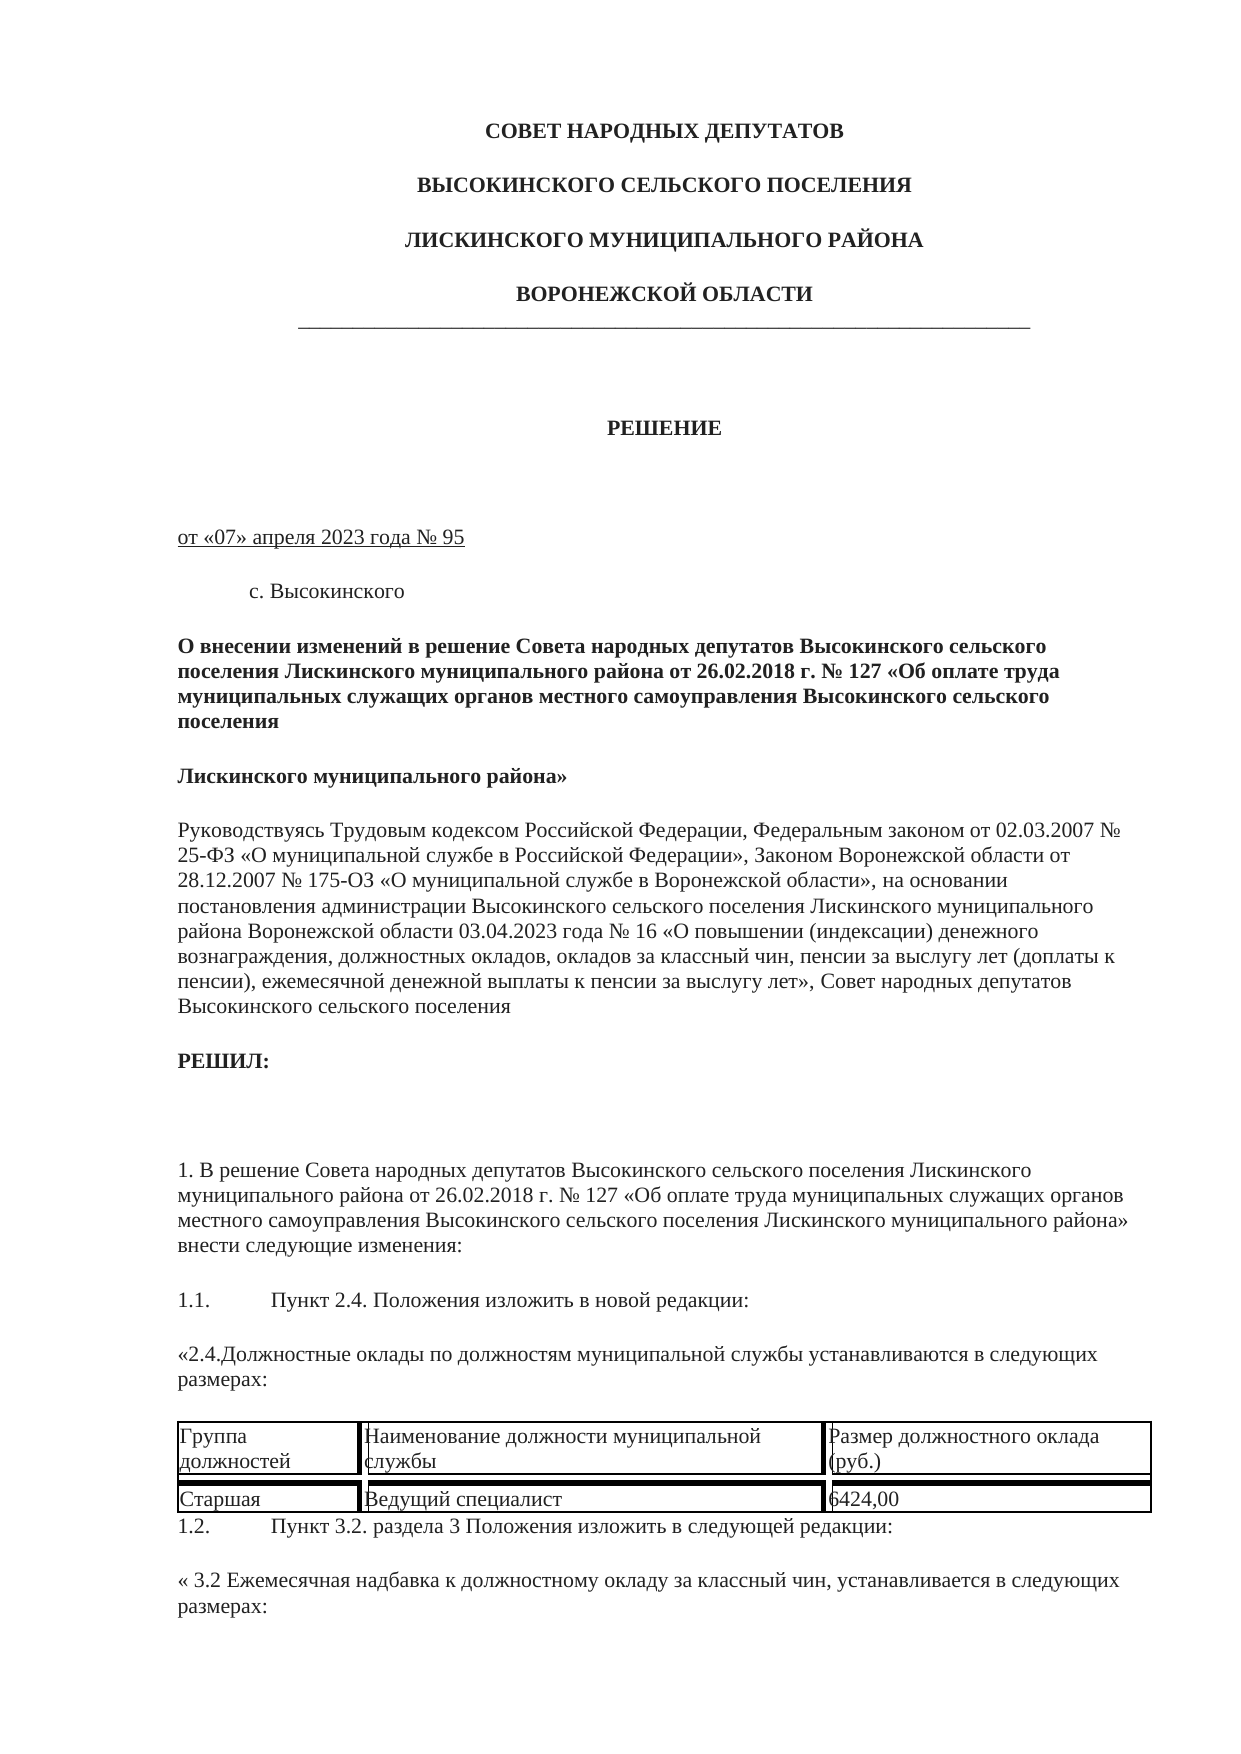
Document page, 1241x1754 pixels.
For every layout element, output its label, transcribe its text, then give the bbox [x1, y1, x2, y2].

text О внесении изменений в решение Совета народных депутатов Высокинского сельского поселения Лискинского муниципального района от 26.02.2018 г. № 127 «Об оплате труда муниципальных служащих органов местного самоуправления Высокинского сельского поселения [177, 633, 1152, 733]
table_header Размер должностного оклада (руб.) [833, 1423, 1150, 1473]
text Руководствуясь Трудовым кодексом Российской Федерации, Федеральным законом от 02.03.2007 № 25-ФЗ «О муниципальной службе в Российской Федерации», Законом Воронежской области от 28.12.2007 № 175-ОЗ «О муниципальной службе в Воронежской области», на основании постановления администрации Высокинского сельского поселения Лискинского муниципального района Воронежской области 03.04.2023 года № 16 «О повышении (индексации) денежного вознаграждения, должностных окладов, окладов за классный чин, пенсии за выслугу лет (доплаты к пенсии), ежемесячной денежной выплаты к пенсии за выслугу лет», Совет народных депутатов Высокинского сельского поселения [177, 817, 1152, 1019]
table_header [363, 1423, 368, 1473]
table_header Наименование должности муниципальной службы [369, 1423, 821, 1473]
text ВЫСОКИНСКОГО СЕЛЬСКОГО ПОСЕЛЕНИЯ [177, 172, 1152, 198]
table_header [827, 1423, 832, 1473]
text Лискинского муниципального района» [177, 763, 1152, 788]
table_cell Ведущий специалист [363, 1473, 827, 1511]
table_header Группа должностей [179, 1423, 357, 1473]
text ЛИСКИНСКОГО МУНИЦИПАЛЬНОГО РАЙОНА [177, 227, 1152, 252]
text «2.4.Должностные оклады по должностям муниципальной службы устанавливаются в следующих размерах: [177, 1341, 1152, 1391]
text 1.2. Пункт 3.2. раздела 3 Положения изложить в следующей редакции: [177, 1513, 1152, 1538]
text 1.1. Пункт 2.4. Положения изложить в новой редакции: [177, 1287, 1152, 1312]
text РЕШИЛ: [177, 1048, 1152, 1073]
table_cell Старшая [179, 1473, 363, 1511]
text от «07» апреля 2023 года № 95 [177, 524, 1152, 549]
text с. Высокинского [177, 578, 1152, 603]
text 1. В решение Совета народных депутатов Высокинского сельского поселения Лискинского муниципального района от 26.02.2018 г. № 127 «Об оплате труда муниципальных служащих органов местного самоуправления Высокинского сельского поселения Лискинского муниципального района» внести следующие изменения: [177, 1157, 1152, 1257]
text « 3.2 Ежемесячная надбавка к должностному окладу за классный чин, устанавливается в следующих размерах: [177, 1567, 1152, 1618]
text РЕШЕНИЕ [177, 415, 1152, 440]
text СОВЕТ НАРОДНЫХ ДЕПУТАТОВ [177, 118, 1152, 143]
table_cell 6424,00 [827, 1473, 1150, 1511]
text ВОРОНЕЖСКОЙ ОБЛАСТИ ___________________________________________________________________ [177, 281, 1152, 332]
